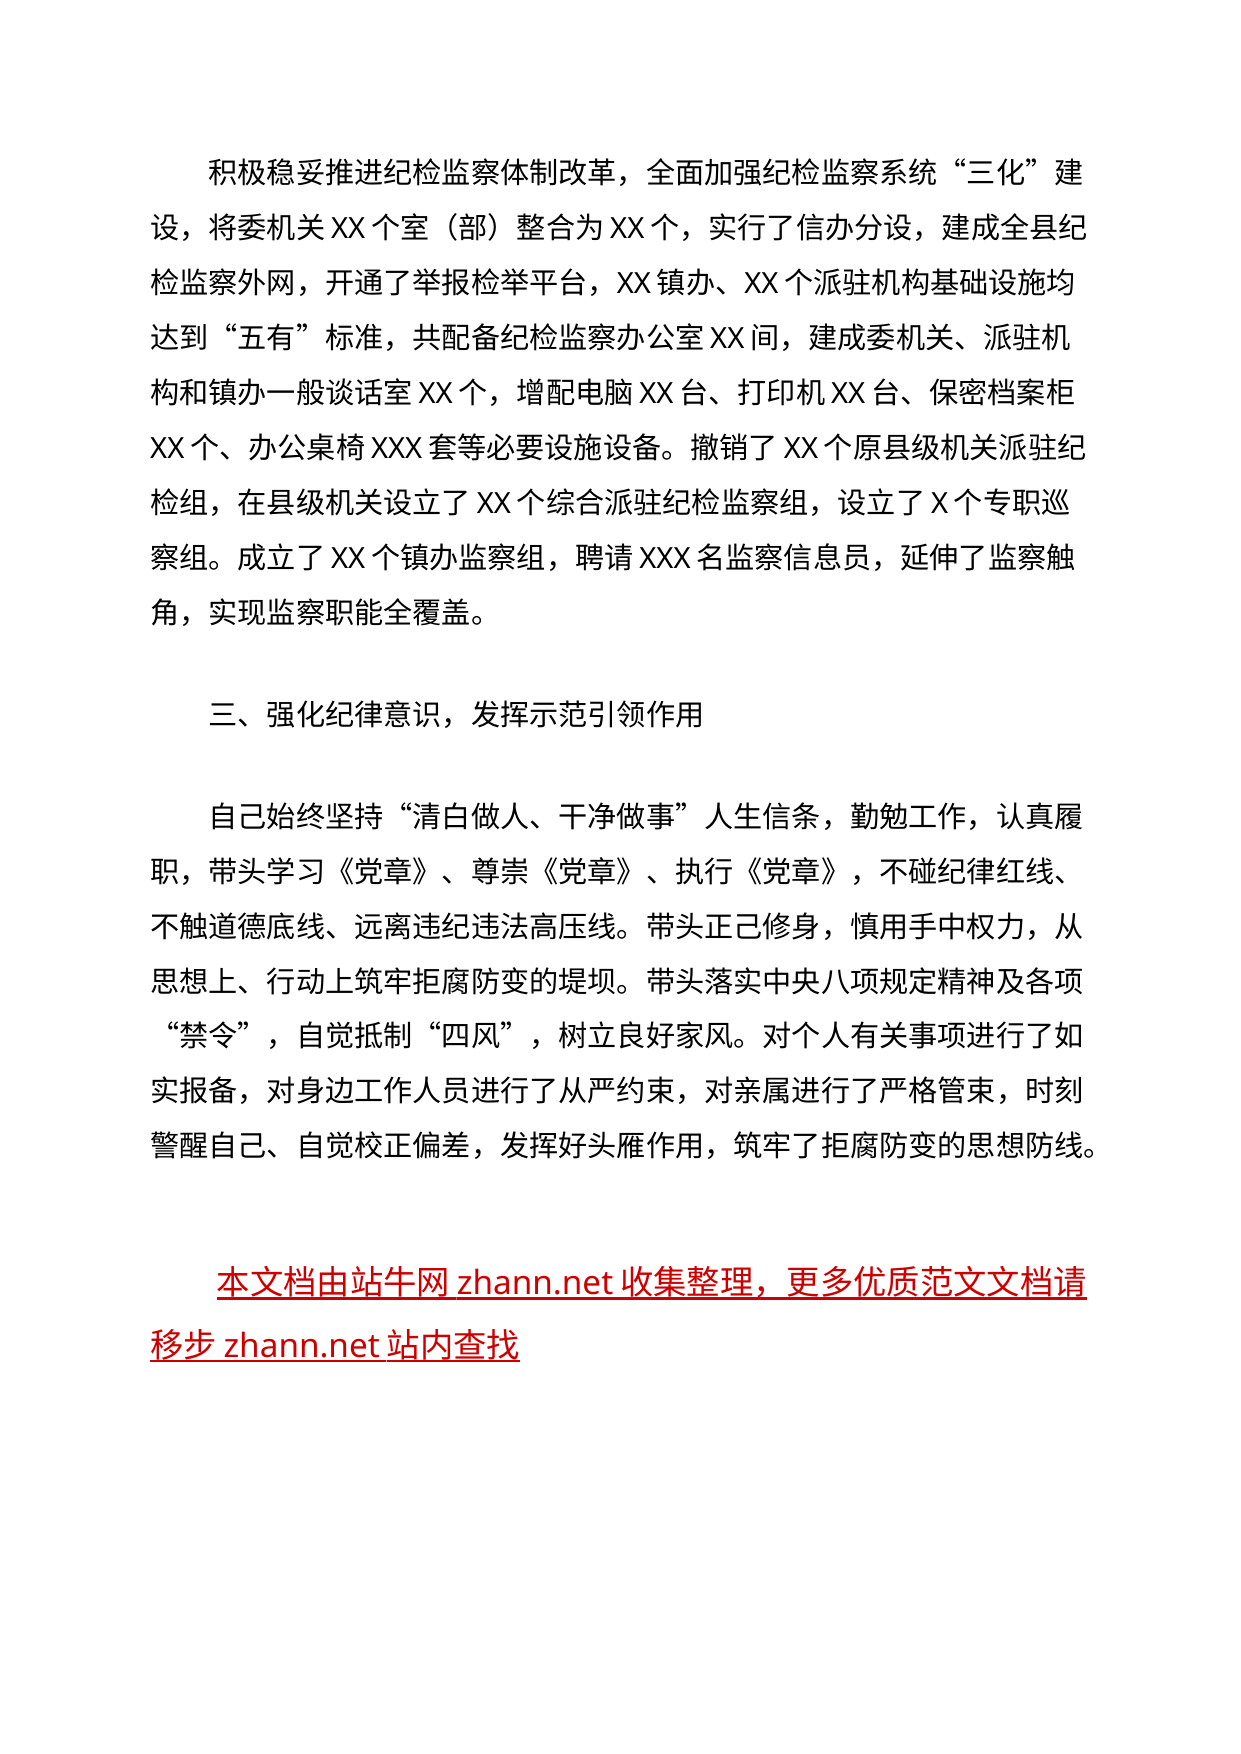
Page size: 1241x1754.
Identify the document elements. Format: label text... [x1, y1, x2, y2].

text 本文档由站牛网zhann.net收集整理，更多优质范文文档请移步zhann.net站内查找 [150, 1256, 1090, 1367]
text 三、强化纪律意识，发挥示范引领作用 [150, 692, 1090, 734]
text 积极稳妥推进纪检监察体制改革，全面加强纪检监察系统“三化”建设，将委机关XX个室（部）整合为XX个，实行了信办分设，建成全县纪检监察外网，开通了举报检举平台，XX镇办、XX个派驻机构基础设施均达到“五有”标准，共配备纪检监察办公室XX间，建成委机关、派驻机构和镇办一般谈话室XX个，增配电脑XX台、打印机XX台、保密档案柜XX个、办公桌椅XXX套等必要设施设备。撤销了XX个原县级机关派驻纪检组，在县级机关设立了XX个综合派驻纪检监察组，设立了X个专职巡察组。成立了XX个镇办监察组，聘请XXX名监察信息员，延伸了监察触角，实现监察职能全覆盖。 [150, 150, 1090, 632]
text 自己始终坚持“清白做人、干净做事”人生信条，勤勉工作，认真履职，带头学习《党章》、尊崇《党章》、执行《党章》，不碰纪律红线、不触道德底线、远离违纪违法高压线。带头正己修身，慎用手中权力，从思想上、行动上筑牢拒腐防变的堤坝。带头落实中央八项规定精神及各项“禁令”，自觉抵制“四风”，树立良好家风。对个人有关事项进行了如实报备，对身边工作人员进行了从严约束，对亲属进行了严格管束，时刻警醒自己、自觉校正偏差，发挥好头雁作用，筑牢了拒腐防变的思想防线。 [150, 793, 1090, 1165]
